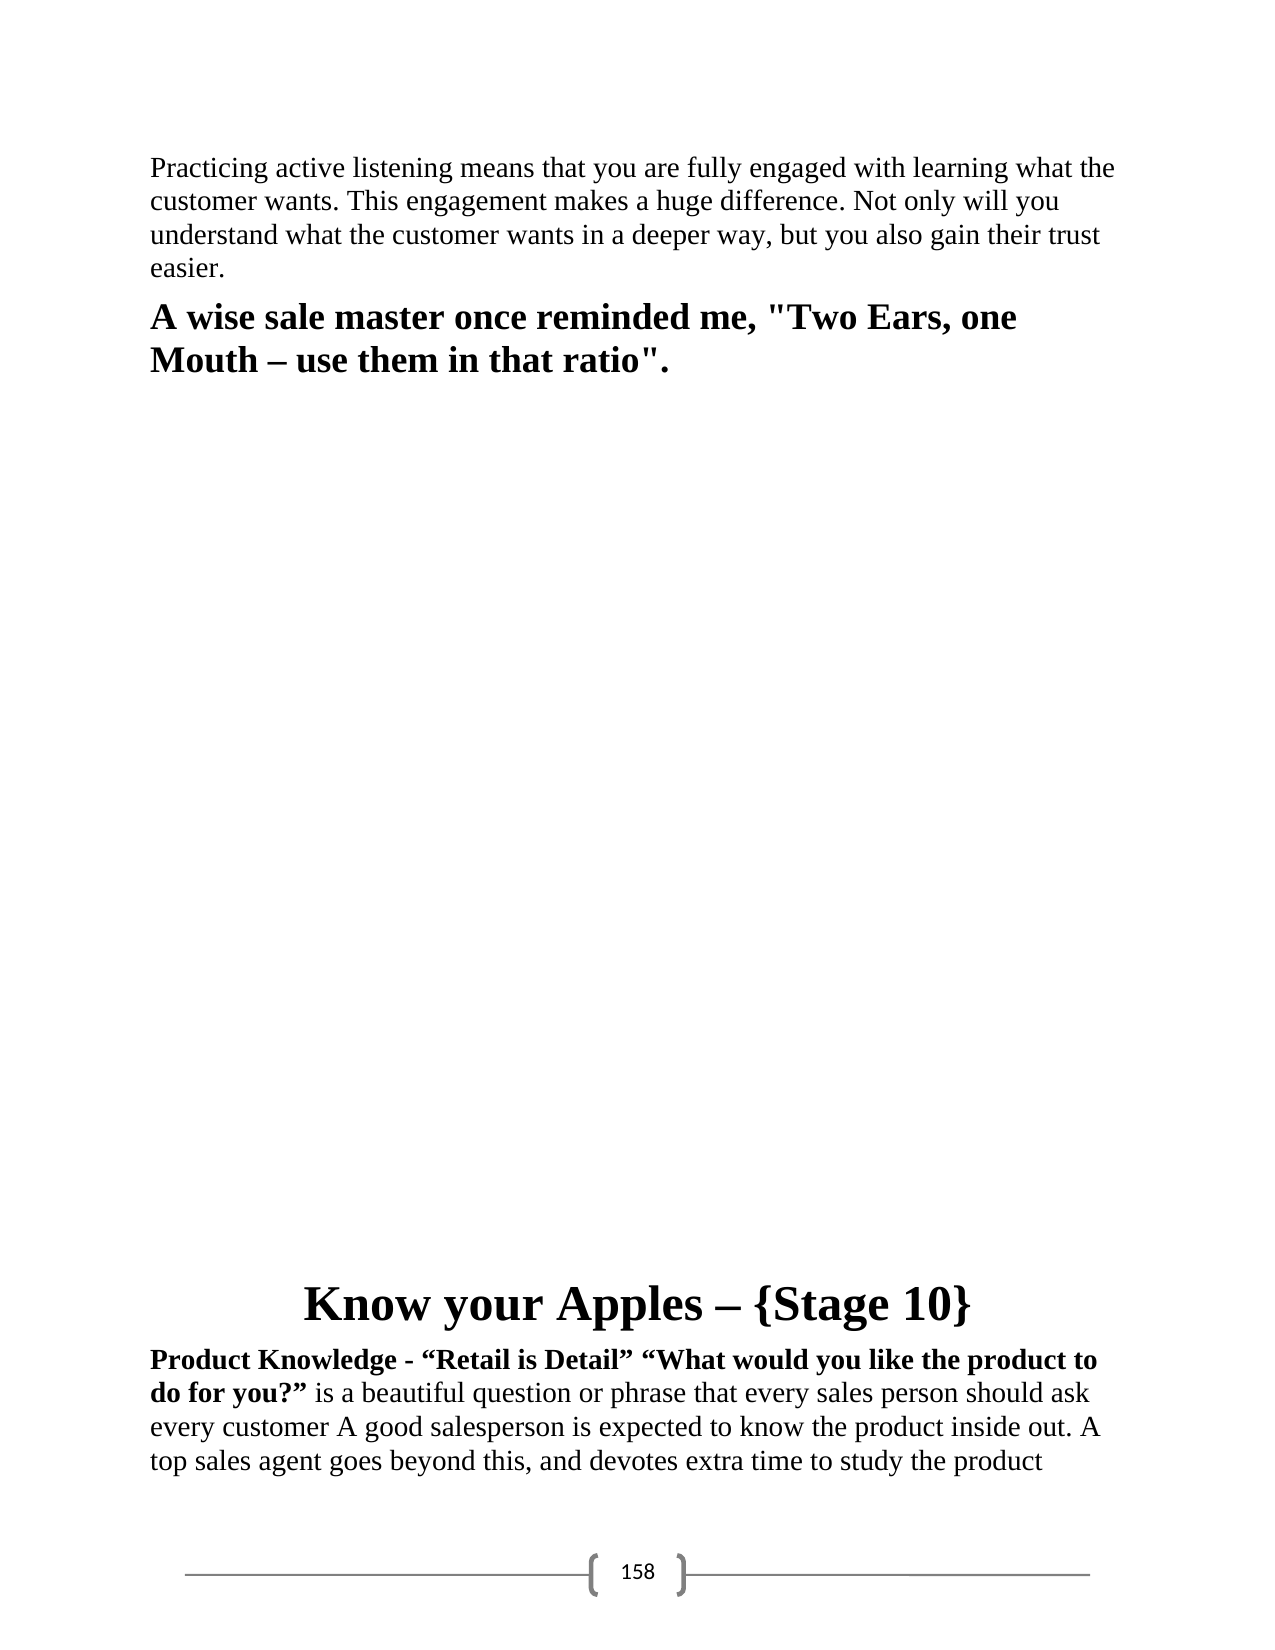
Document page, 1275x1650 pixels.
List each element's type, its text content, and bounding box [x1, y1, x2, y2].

text Practicing active listening means that you are fully engaged with learning what the customer wants. This engagement makes a huge difference. Not only will you understand what the customer wants in a deeper way, but you also gain their trust easier. [150, 150, 1125, 284]
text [150, 1342, 1125, 1476]
text Know your Apples – {Stage 10} [150, 1274, 1125, 1332]
text A wise sale master once reminded me, "Two Ears, one Mouth – use them in that ratio". [150, 294, 1125, 381]
